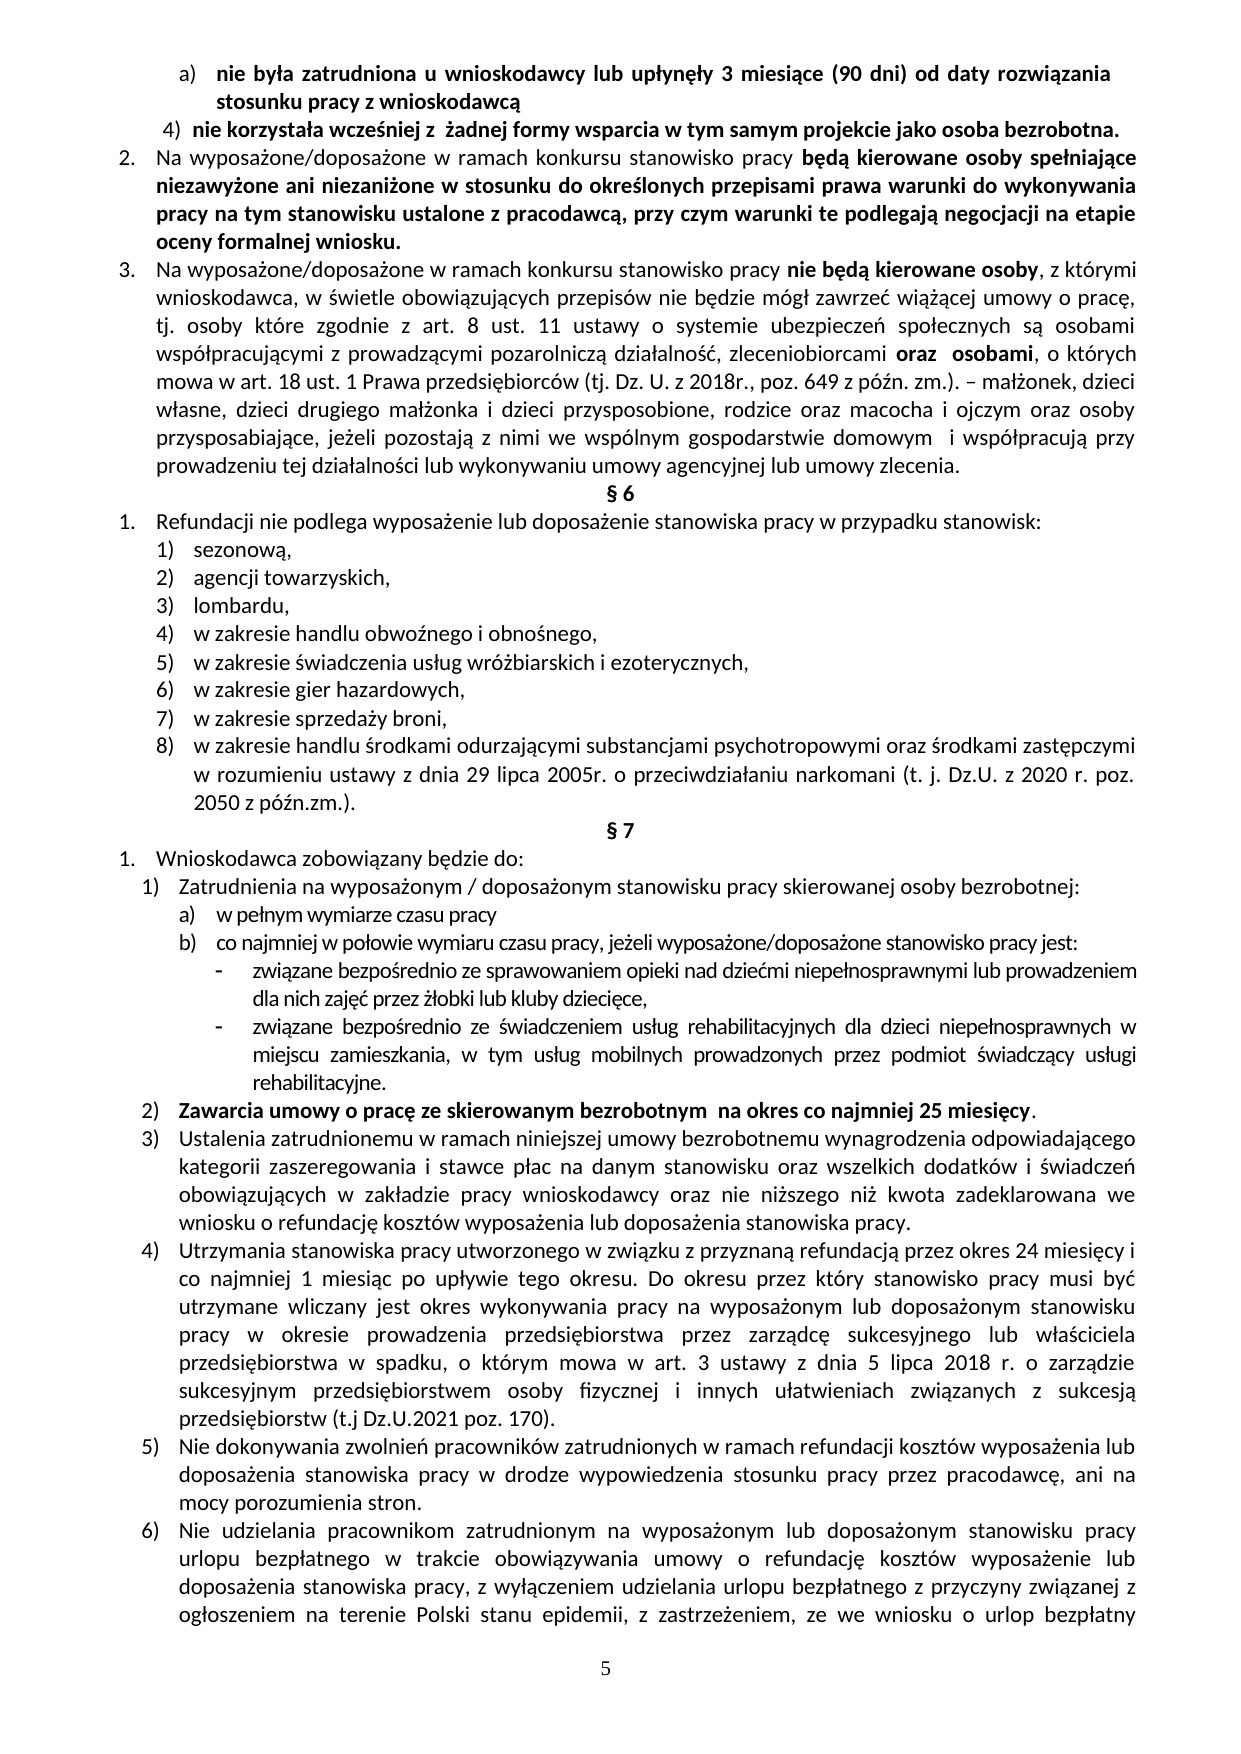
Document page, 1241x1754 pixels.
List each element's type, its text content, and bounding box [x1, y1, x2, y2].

list co najmniej w połowie wymiaru czasu pracy, jeżeli wyposażone/doposażone stanowisko pracy jest: [178, 928, 1137, 956]
list Nie dokonywania zwolnień pracowników zatrudnionych w ramach refundacji kosztów wyposażenia lub doposażenia stanowiska pracy w drodze wypowiedzenia stosunku pracy przez pracodawcę, ani na mocy porozumienia stron. [141, 1432, 1137, 1516]
list Refundacji nie podlega wyposażenie lub doposażenie stanowiska pracy w przypadku stanowisk: [118, 507, 1137, 536]
list w pełnym wymiarze czasu pracy [178, 900, 1137, 928]
list Zatrudnienia na wyposażonym / doposażonym stanowisku pracy skierowanej osoby bezrobotnej: [141, 872, 1137, 900]
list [141, 1516, 1137, 1628]
list Na wyposażone/doposażone w ramach konkursu stanowisko pracy nie będą kierowane osoby, z którymi wnioskodawca, w świetle obowiązujących przepisów nie będzie mógł zawrzeć wiążącej umowy o pracę, tj. osoby które zgodnie z art. 8 ust. 11 ustawy o systemie ubezpieczeń społecznych są osobami współpracującymi z prowadzącymi pozarolniczą działalność, zleceniobiorcami oraz osobami, o których mowa w art. 18 ust. 1 Prawa przedsiębiorców (tj. Dz. U. z 2018r., poz. 649 z późn. zm.). – małżonek, dzieci własne, dzieci drugiego małżonka i dzieci przysposobione, rodzice oraz macocha i ojczym oraz osoby przysposabiające, jeżeli pozostają z nimi we wspólnym gospodarstwie domowym i współpracują przy prowadzeniu tej działalności lub wykonywaniu umowy agencyjnej lub umowy zlecenia. [118, 255, 1137, 479]
list sezonową, [156, 536, 1137, 563]
list agencji towarzyskich, [156, 563, 1137, 592]
list Wnioskodawca zobowiązany będzie do: [118, 844, 1137, 872]
list Utrzymania stanowiska pracy utworzonego w związku z przyznaną refundacją przez okres 24 miesięcy i co najmniej 1 miesiąc po upływie tego okresu. Do okresu przez który stanowisko pracy musi być utrzymane wliczany jest okres wykonywania pracy na wyposażonym lub doposażonym stanowisku pracy w okresie prowadzenia przedsiębiorstwa przez zarządcę sukcesyjnego lub właściciela przedsiębiorstwa w spadku, o którym mowa w art. 3 ustawy z dnia 5 lipca 2018 r. o zarządzie sukcesyjnym przedsiębiorstwem osoby fizycznej i innych ułatwieniach związanych z sukcesją przedsiębiorstw (t.j Dz.U.2021 poz. 170). [141, 1236, 1137, 1432]
text § 6 [103, 479, 1137, 507]
list Na wyposażone/doposażone w ramach konkursu stanowisko pracy będą kierowane osoby spełniające niezawyżone ani niezaniżone w stosunku do określonych przepisami prawa warunki do wykonywania pracy na tym stanowisku ustalone z pracodawcą, przy czym warunki te podlegają negocjacji na etapie oceny formalnej wniosku. [118, 143, 1137, 255]
list związane bezpośrednio ze świadczeniem usług rehabilitacyjnych dla dzieci niepełnosprawnych w miejscu zamieszkania, w tym usług mobilnych prowadzonych przez podmiot świadczący usługi rehabilitacyjne. [215, 1012, 1137, 1096]
list w zakresie świadczenia usług wróżbiarskich i ezoterycznych, [156, 648, 1137, 676]
list nie była zatrudniona u wnioskodawcy lub upłynęły 3 miesiące (90 dni) od daty rozwiązania stosunku pracy z wnioskodawcą [178, 59, 1112, 115]
list w zakresie handlu obwoźnego i obnośnego, [156, 619, 1137, 648]
list w zakresie gier hazardowych, [156, 676, 1137, 704]
list w zakresie sprzedaży broni, [156, 704, 1137, 732]
list Zawarcia umowy o pracę ze skierowanym bezrobotnym na okres co najmniej 25 miesięcy. [141, 1096, 1137, 1124]
text § 7 [103, 816, 1137, 844]
list Ustalenia zatrudnionemu w ramach niniejszej umowy bezrobotnemu wynagrodzenia odpowiadającego kategorii zaszeregowania i stawce płac na danym stanowisku oraz wszelkich dodatków i świadczeń obowiązujących w zakładzie pracy wnioskodawcy oraz nie niższego niż kwota zadeklarowana we wniosku o refundację kosztów wyposażenia lub doposażenia stanowiska pracy. [141, 1124, 1137, 1236]
list w zakresie handlu środkami odurzającymi substancjami psychotropowymi oraz środkami zastępczymi w rozumieniu ustawy z dnia 29 lipca 2005r. o przeciwdziałaniu narkomani (t. j. Dz.U. z 2020 r. poz. 2050 z późn.zm.). [156, 732, 1137, 816]
list nie korzystała wcześniej z żadnej formy wsparcia w tym samym projekcie jako osoba bezrobotna. [162, 115, 1137, 143]
list lombardu, [156, 592, 1137, 619]
list związane bezpośrednio ze sprawowaniem opieki nad dziećmi niepełnosprawnymi lub prowadzeniem dla nich zajęć przez żłobki lub kluby dziecięce, [215, 956, 1137, 1012]
